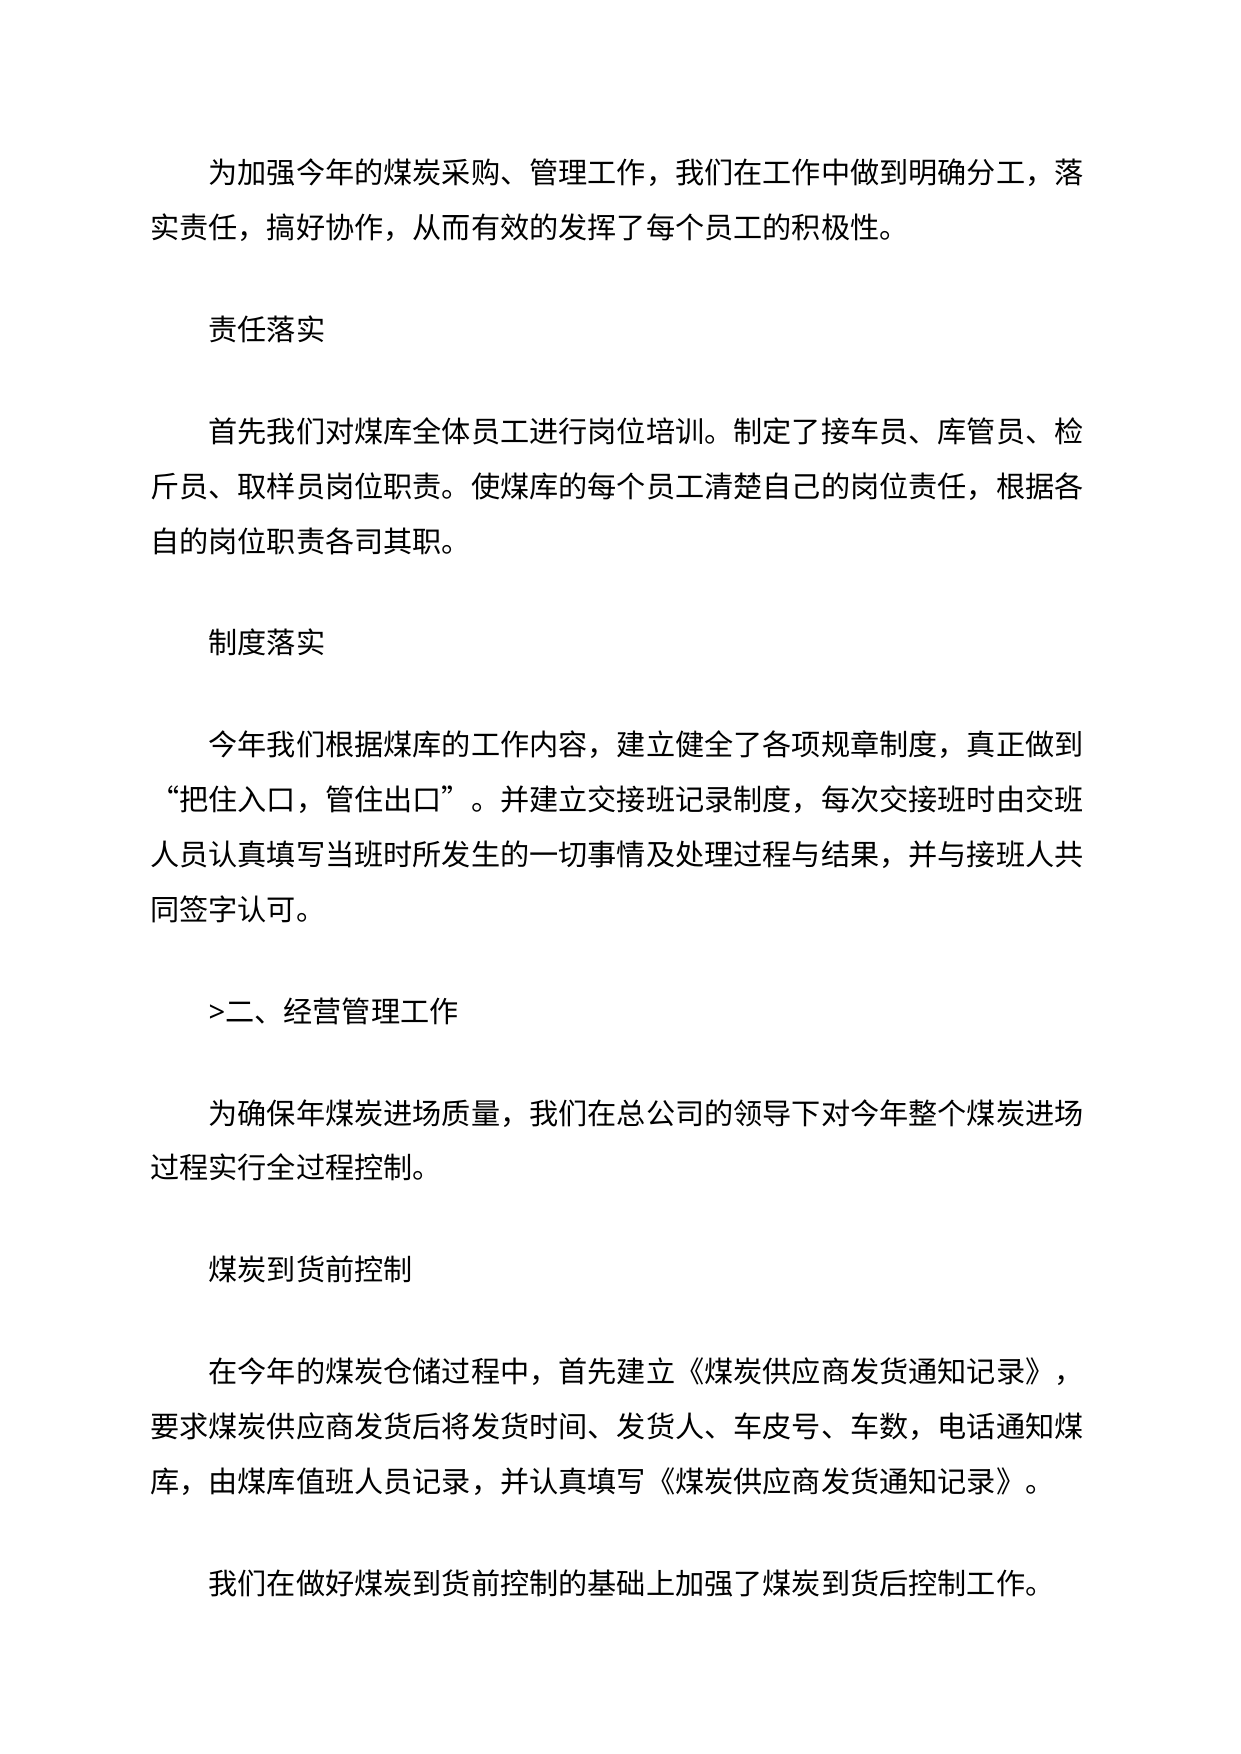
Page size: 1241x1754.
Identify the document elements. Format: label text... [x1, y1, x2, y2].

text 我们在做好煤炭到货前控制的基础上加强了煤炭到货后控制工作。 [150, 1560, 1090, 1602]
text 在今年的煤炭仓储过程中，首先建立《煤炭供应商发货通知记录》，要求煤炭供应商发货后将发货时间、发货人、车皮号、车数，电话通知煤库，由煤库值班人员记录，并认真填写《煤炭供应商发货通知记录》。 [150, 1349, 1090, 1501]
text 为确保年煤炭进场质量，我们在总公司的领导下对今年整个煤炭进场过程实行全过程控制。 [150, 1090, 1090, 1187]
text 制度落实 [150, 620, 1090, 662]
text 首先我们对煤库全体员工进行岗位培训。制定了接车员、库管员、检斤员、取样员岗位职责。使煤库的每个员工清楚自己的岗位责任，根据各自的岗位职责各司其职。 [150, 408, 1090, 561]
text >二、经营管理工作 [150, 988, 1090, 1031]
text 煤炭到货前控制 [150, 1247, 1090, 1289]
text 责任落实 [150, 307, 1090, 349]
text 今年我们根据煤库的工作内容，建立健全了各项规章制度，真正做到“把住入口，管住出口”。并建立交接班记录制度，每次交接班时由交班人员认真填写当班时所发生的一切事情及处理过程与结果，并与接班人共同签字认可。 [150, 722, 1090, 929]
text 为加强今年的煤炭采购、管理工作，我们在工作中做到明确分工，落实责任，搞好协作，从而有效的发挥了每个员工的积极性。 [150, 150, 1090, 247]
